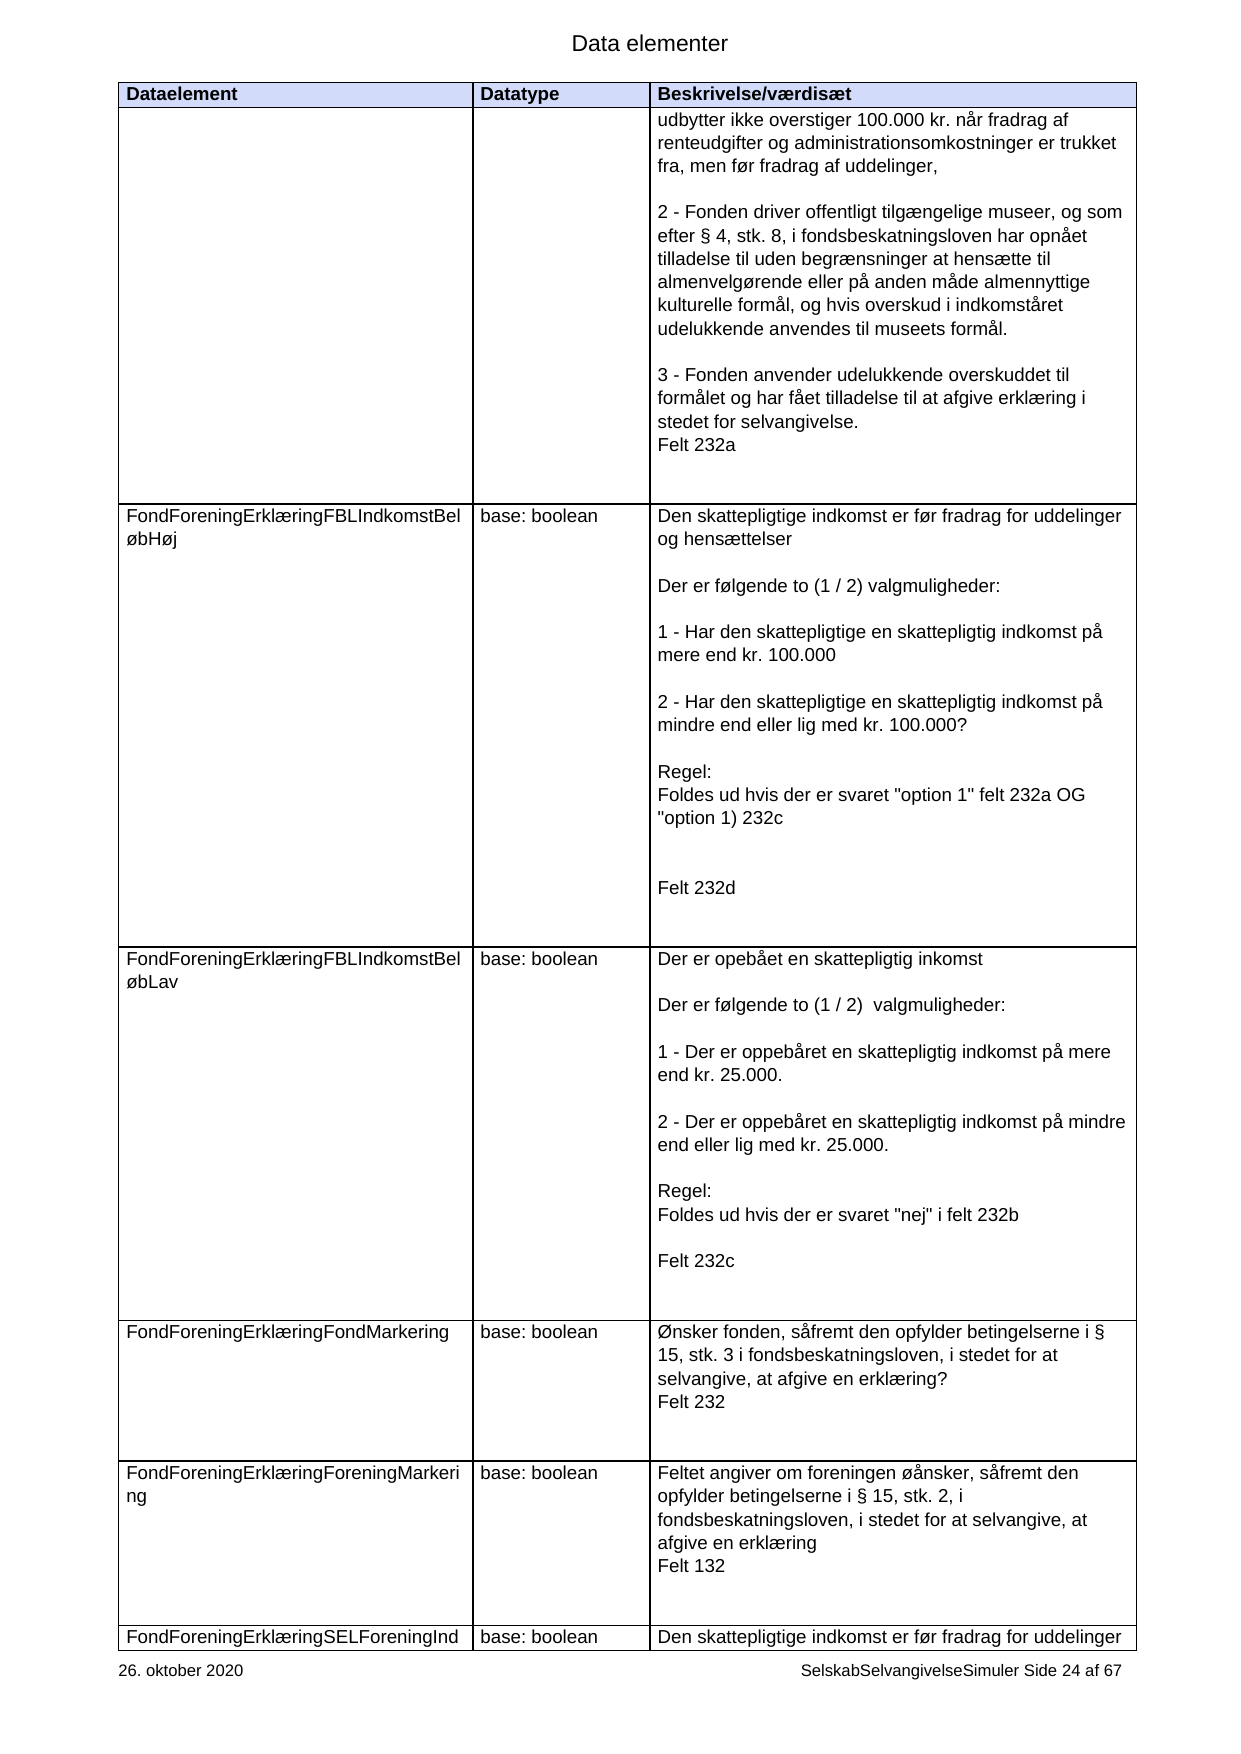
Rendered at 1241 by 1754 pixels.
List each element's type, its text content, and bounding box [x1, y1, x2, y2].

table_cell FondForeningErklæringFondMarkering [119, 1321, 472, 1460]
table_header Datatype [474, 83, 649, 107]
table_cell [651, 108, 1136, 503]
table_cell FondForeningErklæringFBLIndkomstBeløbLav [119, 948, 472, 1319]
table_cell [651, 1626, 1136, 1650]
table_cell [119, 1626, 472, 1650]
table_cell base: boolean [474, 505, 649, 946]
table_cell Der er opebået en skattepligtig inkomst Der er følgende to (1 / 2) valgmuligheder: 1 - Der er oppebåret en skattepligtig indkomst på mere end kr. 25.000. 2 - Der er oppebåret en skattepligtig indkomst på mindre end eller lig med kr. 25.000. Regel: Foldes ud hvis der er svaret "nej" i felt 232b Felt 232c [651, 948, 1136, 1319]
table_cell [474, 108, 649, 503]
table_cell base: boolean [474, 1462, 649, 1624]
table_cell Feltet angiver om foreningen øånsker, såfremt den opfylder betingelserne i § 15, stk. 2, i fondsbeskatningsloven, i stedet for at selvangive, at afgive en erklæring Felt 132 [651, 1462, 1136, 1624]
table_cell FondForeningErklæringFBLIndkomstBeløbHøj [119, 505, 472, 946]
table_cell Ønsker fonden, såfremt den opfylder betingelserne i § 15, stk. 3 i fondsbeskatningsloven, i stedet for at selvangive, at afgive en erklæring? Felt 232 [651, 1321, 1136, 1460]
table_cell base: boolean [474, 1626, 649, 1650]
table_cell base: boolean [474, 1321, 649, 1460]
table_header Beskrivelse/værdisæt [651, 83, 1136, 107]
table_cell Den skattepligtige indkomst er før fradrag for uddelinger og hensættelser Der er følgende to (1 / 2) valgmuligheder: 1 - Har den skattepligtige en skattepligtig indkomst på mere end kr. 100.000 2 - Har den skattepligtige en skattepligtig indkomst på mindre end eller lig med kr. 100.000? Regel: Foldes ud hvis der er svaret "option 1" felt 232a OG "option 1) 232c Felt 232d [651, 505, 1136, 946]
table_header Dataelement [119, 83, 472, 107]
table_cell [119, 108, 472, 503]
table_cell base: boolean [474, 948, 649, 1319]
table_cell FondForeningErklæringForeningMarkering [119, 1462, 472, 1624]
